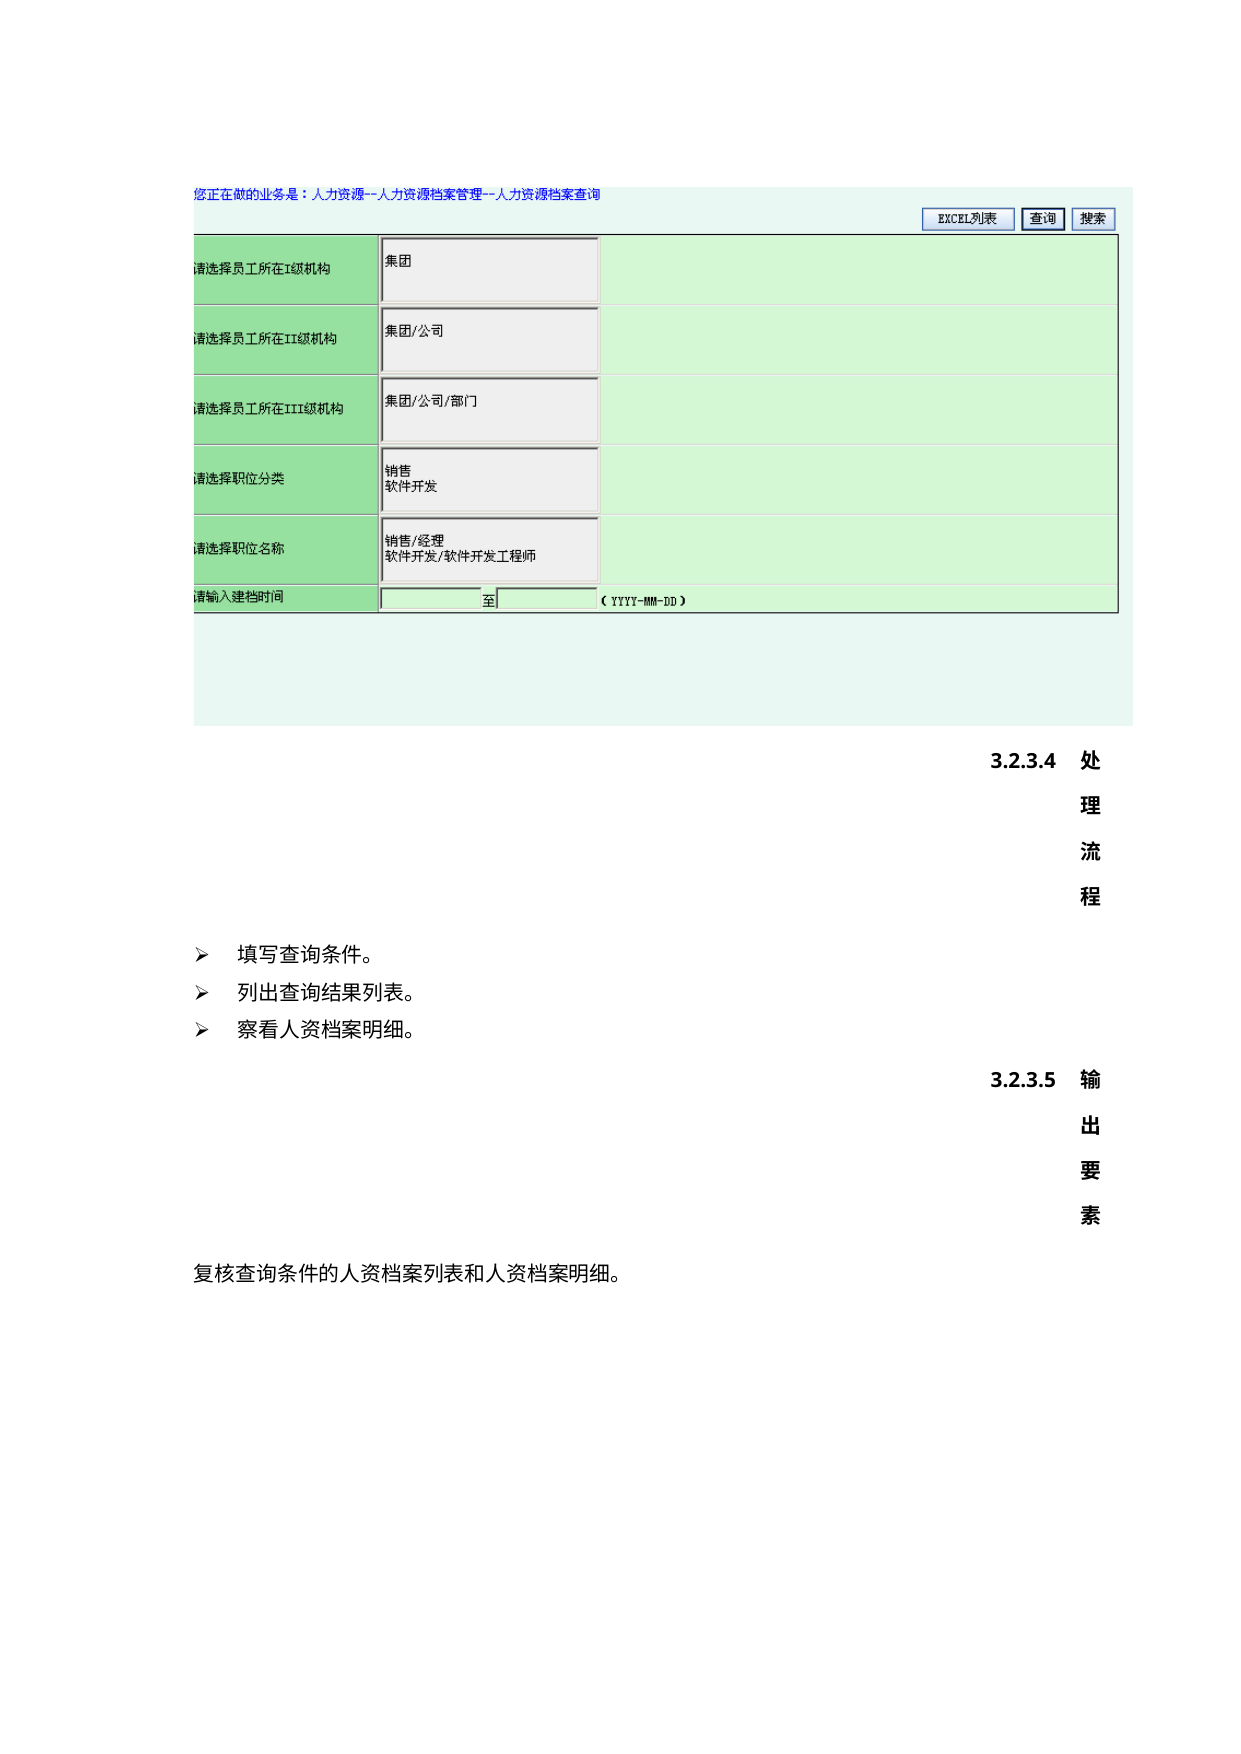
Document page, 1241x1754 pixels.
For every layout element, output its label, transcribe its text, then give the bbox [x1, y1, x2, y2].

list 填写查询条件。 [194, 938, 1090, 968]
list 察看人资档案明细。 [194, 1013, 1090, 1044]
text 复核查询条件的人资档案列表和人资档案明细。 [150, 1258, 1090, 1288]
picture [193, 187, 1133, 726]
list 列出查询结果列表。 [194, 976, 1090, 1006]
